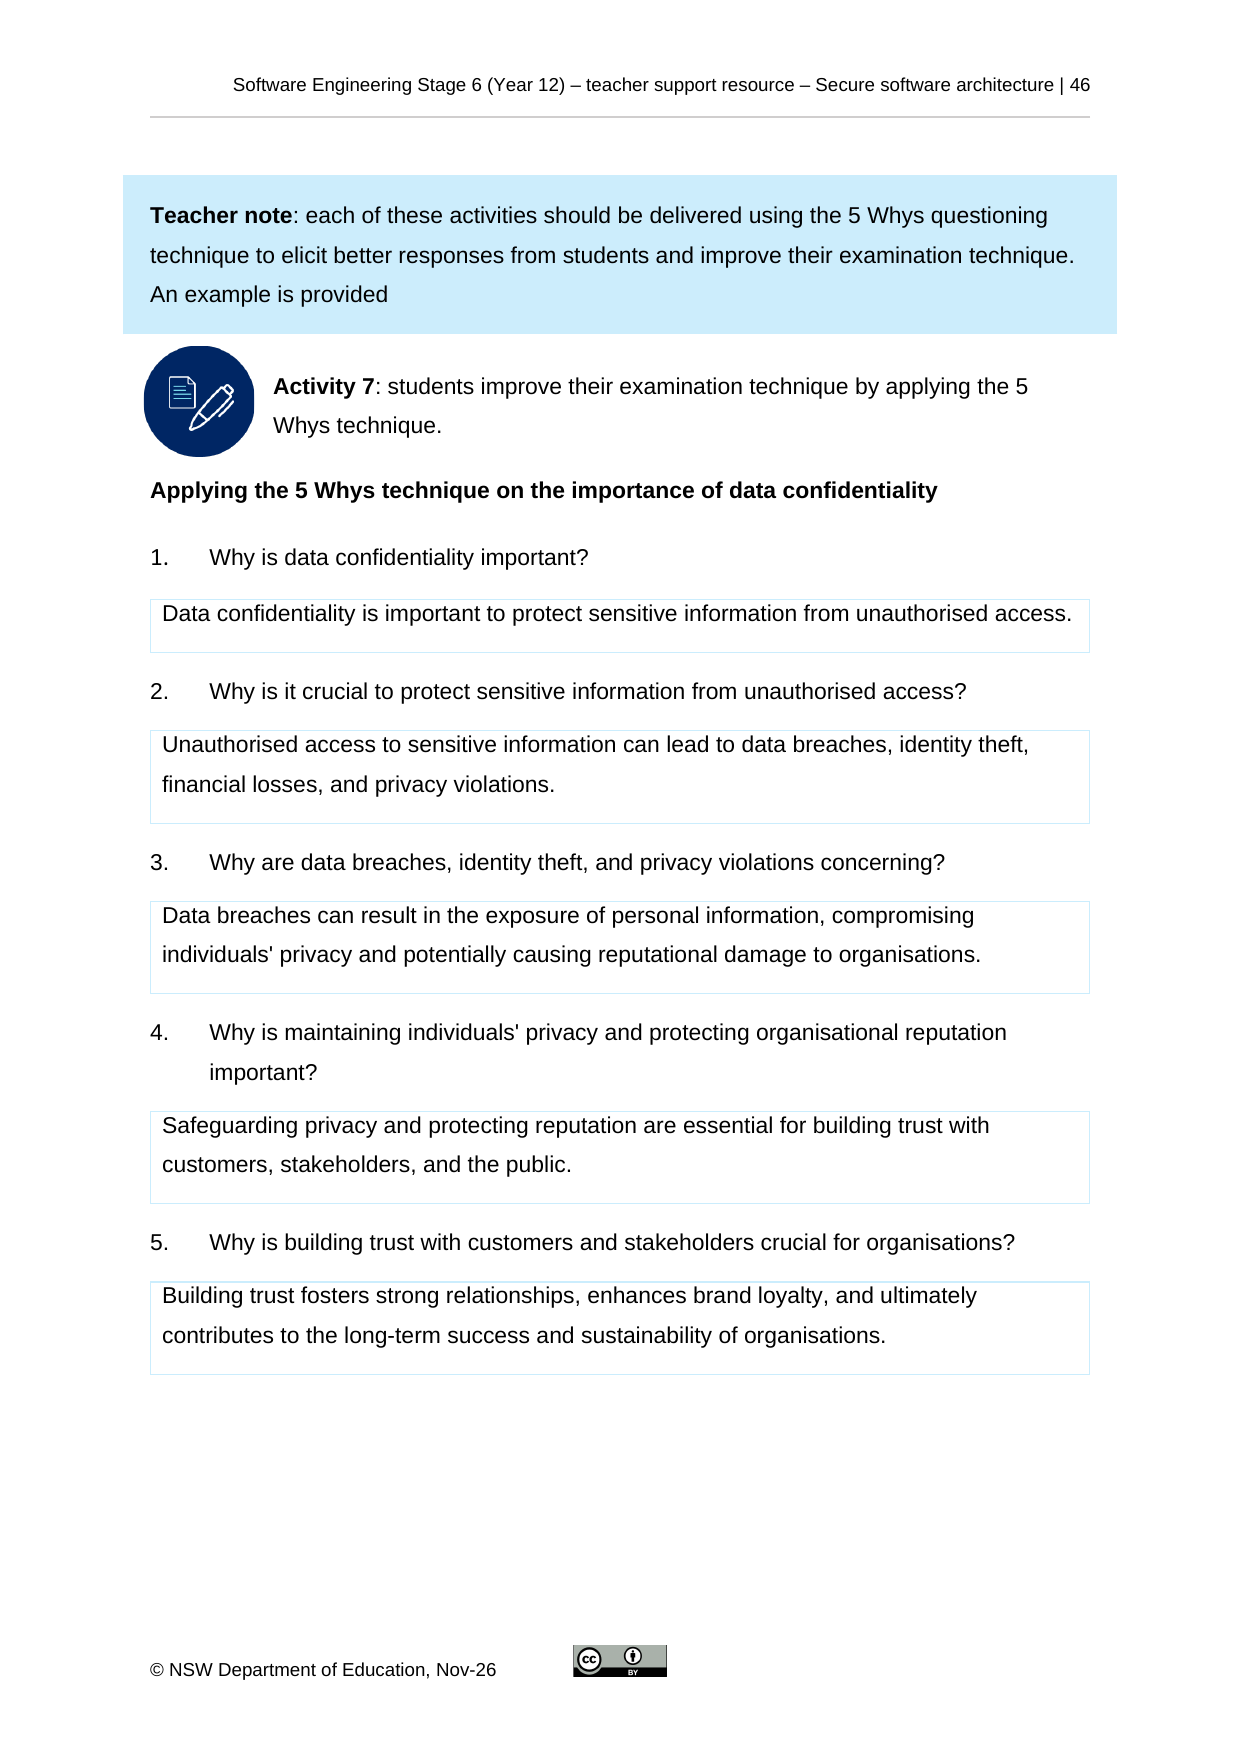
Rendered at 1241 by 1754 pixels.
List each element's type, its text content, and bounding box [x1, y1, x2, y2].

text Activity 7: students improve their examination technique by applying the 5 Whys technique. [255, 373, 1090, 438]
table_header Data confidentiality is important to protect sensitive information from unauthorised access. [151, 600, 1089, 652]
text Applying the 5 Whys technique on the importance of data confidentiality [150, 477, 1090, 503]
list Why are data breaches, identity theft, and privacy violations concerning? [150, 849, 1090, 875]
table_header Data breaches can result in the exposure of personal information, compromising individuals' privacy and potentially causing reputational damage to organisations. [151, 902, 1089, 993]
list Why is data confidentiality important? [150, 541, 1090, 572]
list Why is maintaining individuals' privacy and protecting organisational reputation important? [150, 1019, 1090, 1085]
list Why is it crucial to protect sensitive information from unauthorised access? [150, 678, 1090, 705]
table_header Building trust fosters strong relationships, enhances brand loyalty, and ultimately contributes to the long-term success and sustainability of organisations. [151, 1283, 1089, 1374]
picture [573, 1645, 667, 1677]
table_header Unauthorised access to sensitive information can lead to data breaches, identity theft, financial losses, and privacy violations. [151, 731, 1089, 823]
table_header Safeguarding privacy and protecting reputation are essential for building trust with customers, stakeholders, and the public. [151, 1112, 1089, 1203]
picture [143, 346, 255, 457]
text Teacher note: each of these activities should be delivered using the 5 Whys questioning technique to elicit better responses from students and improve their examination technique. An example is provided [129, 181, 1111, 328]
list Why is building trust with customers and stakeholders crucial for organisations? [150, 1229, 1090, 1256]
